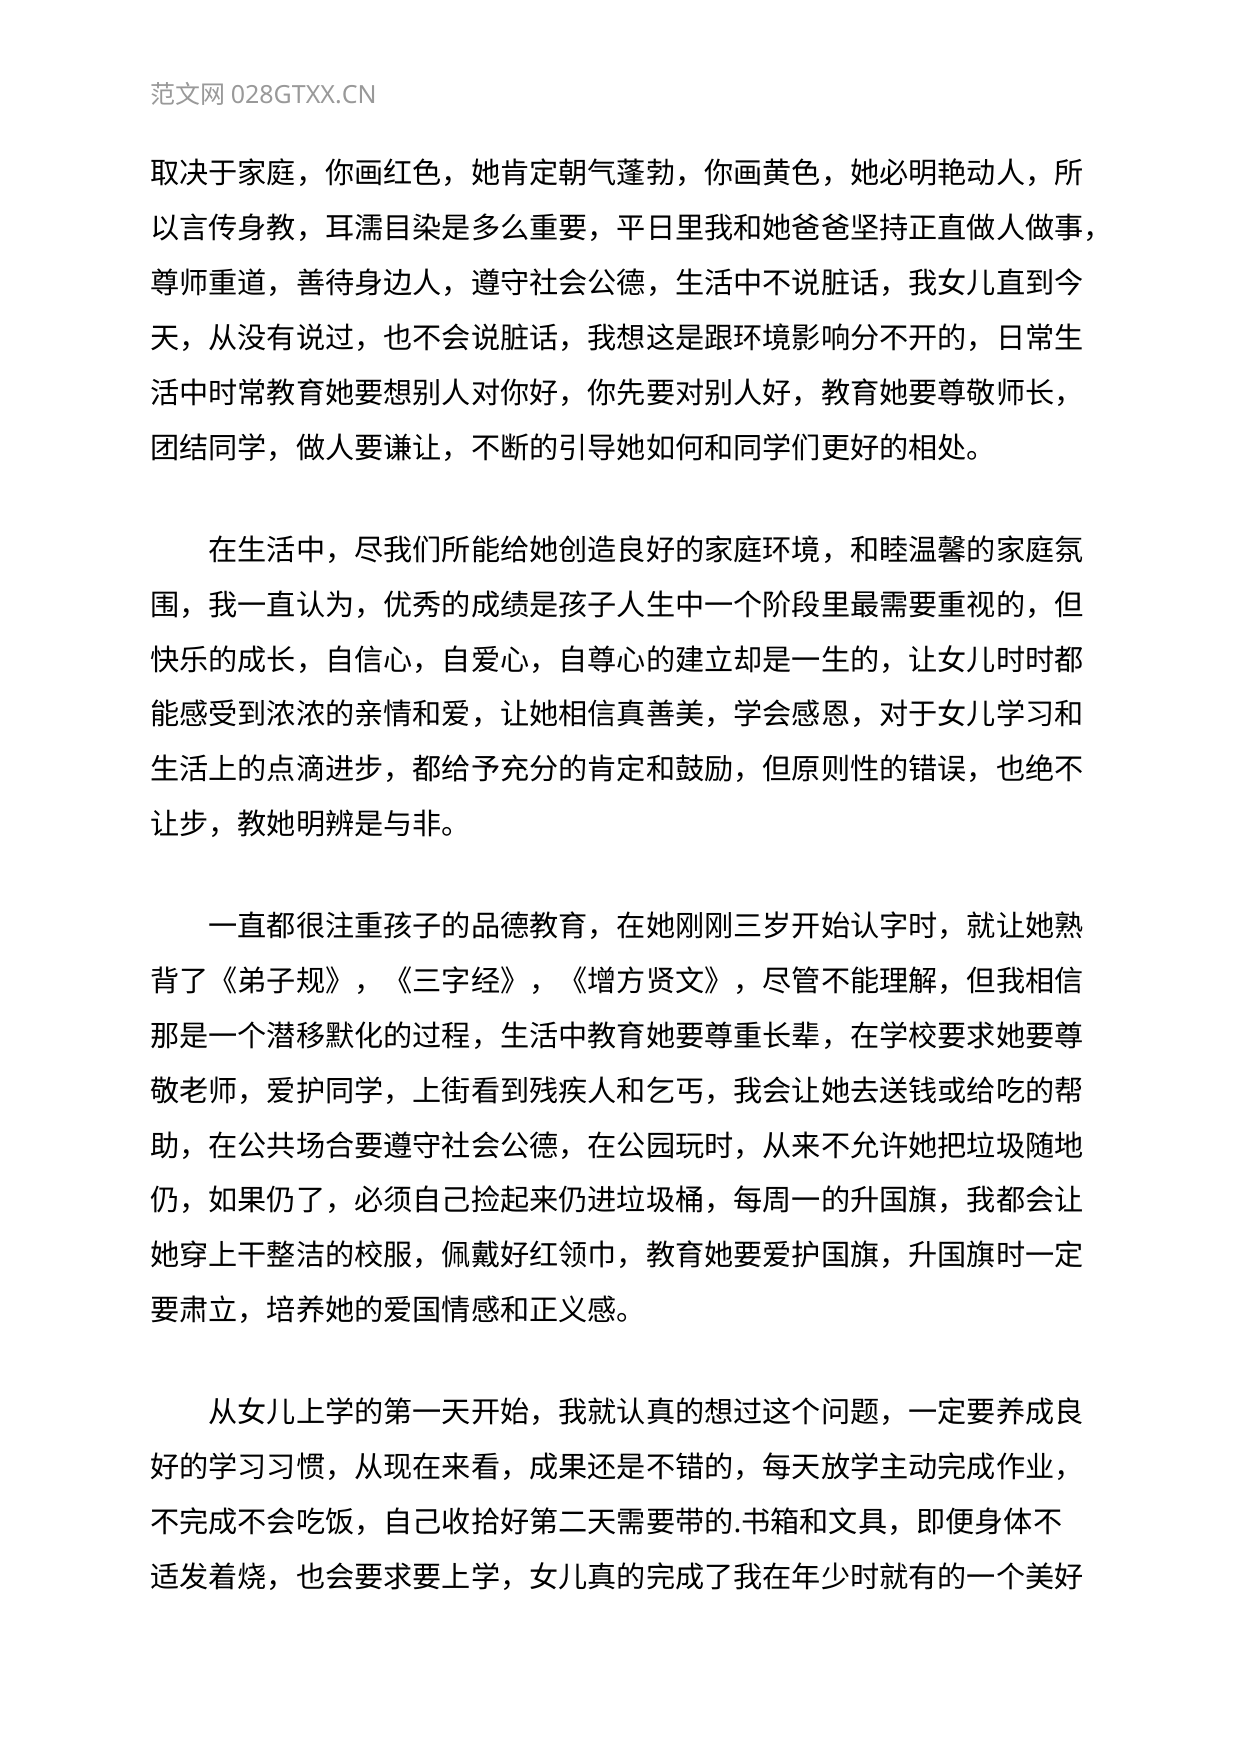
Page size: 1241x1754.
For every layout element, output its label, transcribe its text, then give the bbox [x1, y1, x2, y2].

text 在生活中，尽我们所能给她创造良好的家庭环境，和睦温馨的家庭氛围，我一直认为，优秀的成绩是孩子人生中一个阶段里最需要重视的，但快乐的成长，自信心，自爱心，自尊心的建立却是一生的，让女儿时时都能感受到浓浓的亲情和爱，让她相信真善美，学会感恩，对于女儿学习和生活上的点滴进步，都给予充分的肯定和鼓励，但原则性的错误，也绝不让步，教她明辨是与非。 [150, 526, 1090, 843]
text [150, 1388, 1090, 1596]
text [150, 150, 1090, 467]
text 一直都很注重孩子的品德教育，在她刚刚三岁开始认字时，就让她熟背了《弟子规》，《三字经》，《增方贤文》，尽管不能理解，但我相信那是一个潜移默化的过程，生活中教育她要尊重长辈，在学校要求她要尊敬老师，爱护同学，上街看到残疾人和乞丐，我会让她去送钱或给吃的帮助，在公共场合要遵守社会公德，在公园玩时，从来不允许她把垃圾随地仍，如果仍了，必须自己捡起来仍进垃圾桶，每周一的升国旗，我都会让她穿上干整洁的校服，佩戴好红领巾，教育她要爱护国旗，升国旗时一定要肃立，培养她的爱国情感和正义感。 [150, 902, 1090, 1329]
